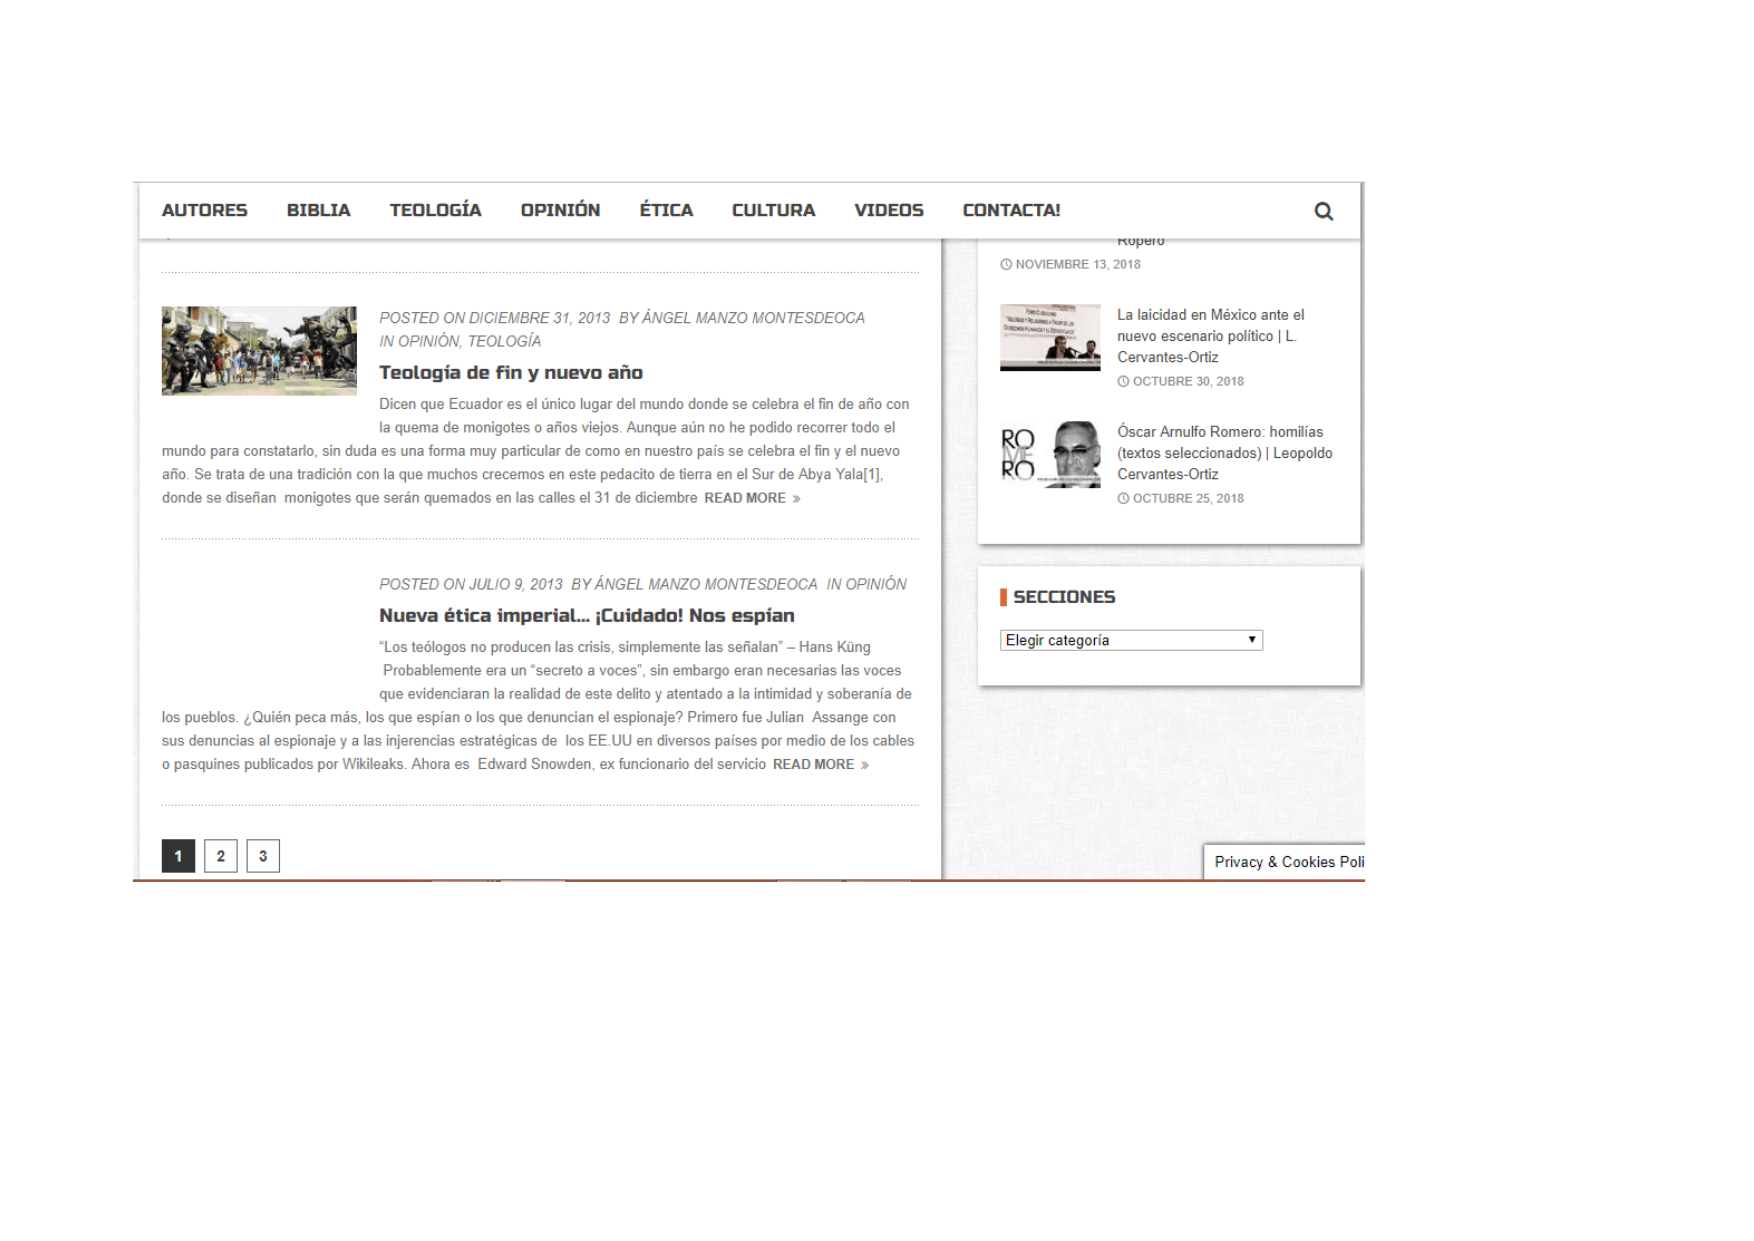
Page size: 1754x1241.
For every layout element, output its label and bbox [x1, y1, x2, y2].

picture [132, 177, 1366, 882]
